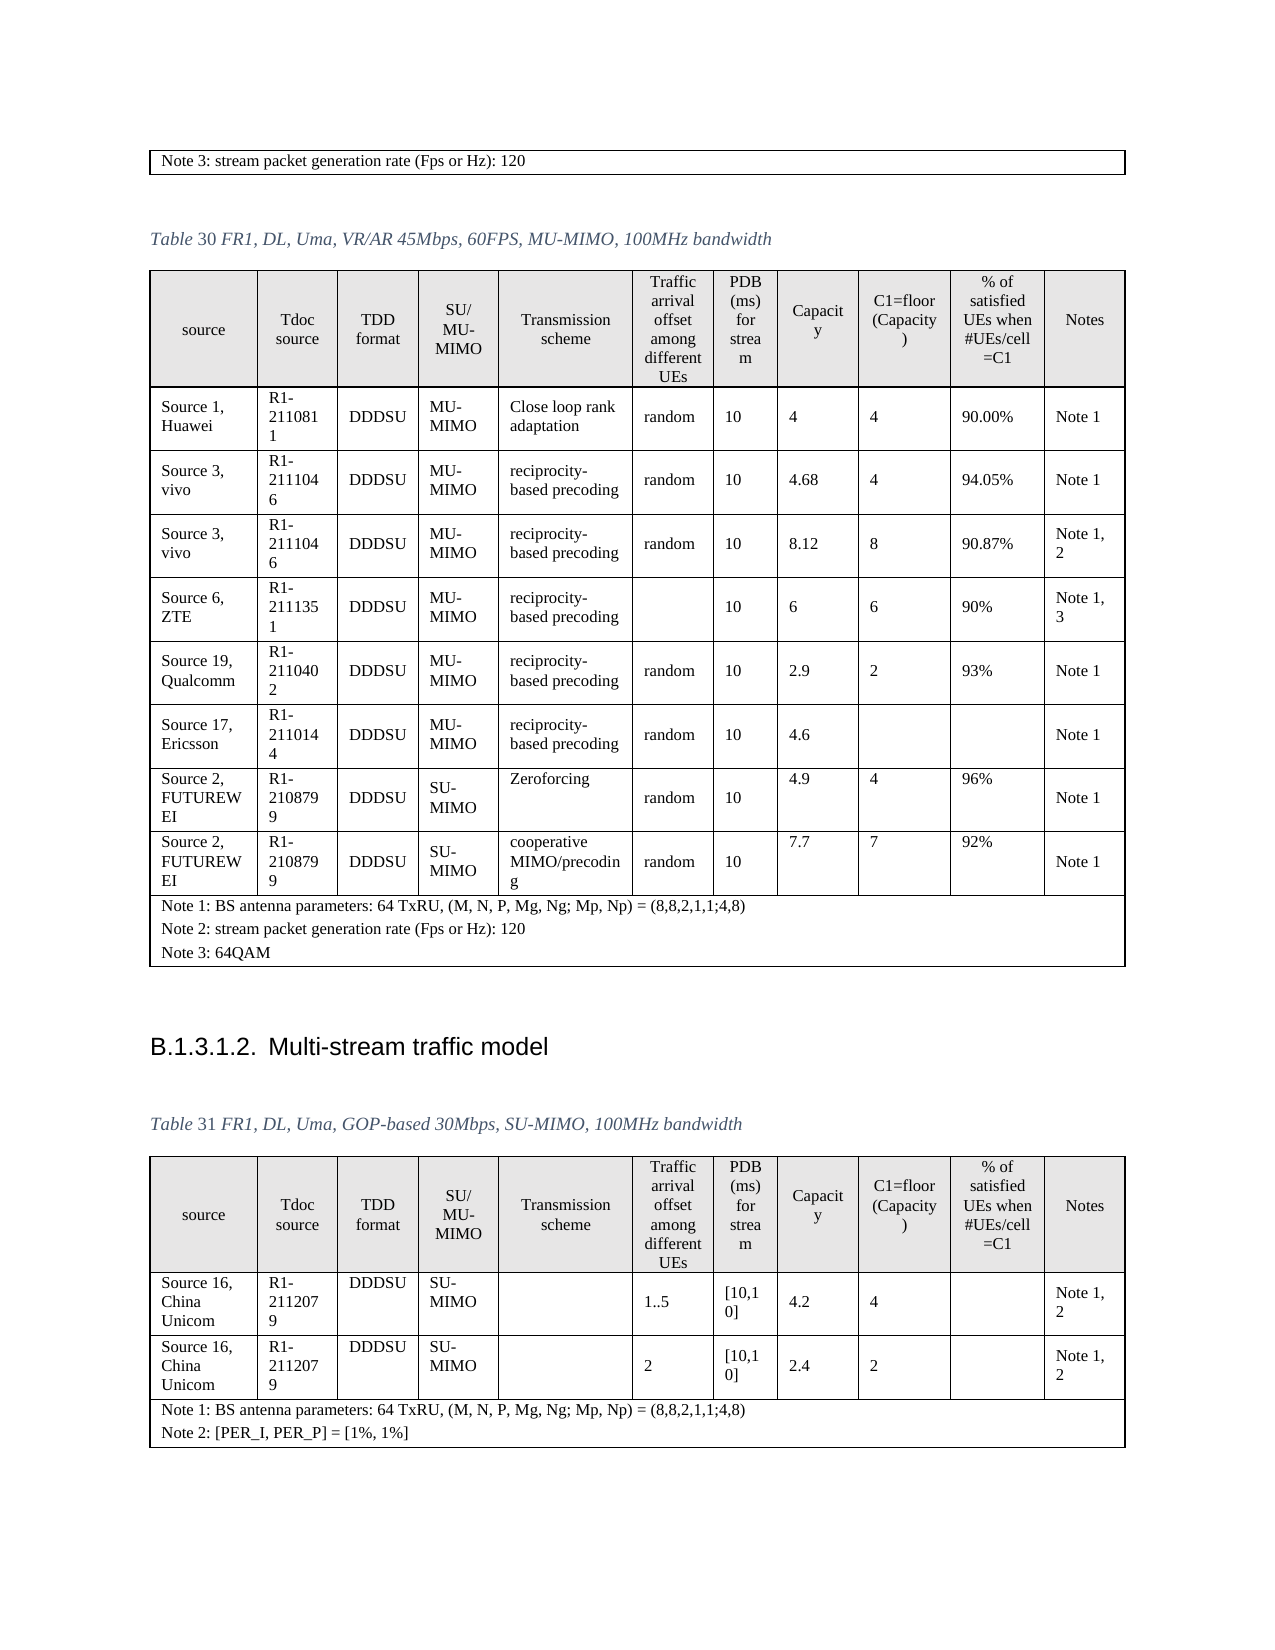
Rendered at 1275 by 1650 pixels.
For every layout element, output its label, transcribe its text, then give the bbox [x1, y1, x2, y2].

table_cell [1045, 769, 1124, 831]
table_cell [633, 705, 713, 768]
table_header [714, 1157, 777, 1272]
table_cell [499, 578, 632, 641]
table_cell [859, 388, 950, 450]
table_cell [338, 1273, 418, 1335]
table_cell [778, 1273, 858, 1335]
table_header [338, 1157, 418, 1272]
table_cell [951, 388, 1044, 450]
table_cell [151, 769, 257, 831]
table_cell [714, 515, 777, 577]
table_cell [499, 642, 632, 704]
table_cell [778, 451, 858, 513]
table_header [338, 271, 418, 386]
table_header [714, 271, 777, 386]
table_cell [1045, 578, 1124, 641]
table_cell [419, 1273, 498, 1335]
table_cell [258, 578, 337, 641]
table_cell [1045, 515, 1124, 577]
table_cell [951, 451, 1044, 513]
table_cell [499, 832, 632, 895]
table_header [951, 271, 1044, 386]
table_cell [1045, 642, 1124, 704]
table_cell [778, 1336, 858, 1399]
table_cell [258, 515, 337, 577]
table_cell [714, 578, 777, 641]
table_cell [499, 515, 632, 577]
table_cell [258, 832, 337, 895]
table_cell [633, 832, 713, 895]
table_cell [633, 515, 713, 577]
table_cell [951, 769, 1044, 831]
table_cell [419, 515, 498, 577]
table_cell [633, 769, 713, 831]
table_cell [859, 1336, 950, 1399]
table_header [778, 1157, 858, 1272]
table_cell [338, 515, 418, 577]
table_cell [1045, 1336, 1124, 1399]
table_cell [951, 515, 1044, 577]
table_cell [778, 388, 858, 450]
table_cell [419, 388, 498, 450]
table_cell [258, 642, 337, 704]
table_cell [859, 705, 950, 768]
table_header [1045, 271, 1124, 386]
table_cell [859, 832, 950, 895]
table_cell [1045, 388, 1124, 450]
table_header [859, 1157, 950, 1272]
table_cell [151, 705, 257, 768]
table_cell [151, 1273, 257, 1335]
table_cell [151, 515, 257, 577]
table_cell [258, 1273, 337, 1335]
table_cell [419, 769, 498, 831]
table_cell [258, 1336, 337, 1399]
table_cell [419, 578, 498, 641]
text Table 31 FR1, DL, Uma, GOP-based 30Mbps, SU-MIMO, 100MHz bandwidth [150, 1113, 1125, 1135]
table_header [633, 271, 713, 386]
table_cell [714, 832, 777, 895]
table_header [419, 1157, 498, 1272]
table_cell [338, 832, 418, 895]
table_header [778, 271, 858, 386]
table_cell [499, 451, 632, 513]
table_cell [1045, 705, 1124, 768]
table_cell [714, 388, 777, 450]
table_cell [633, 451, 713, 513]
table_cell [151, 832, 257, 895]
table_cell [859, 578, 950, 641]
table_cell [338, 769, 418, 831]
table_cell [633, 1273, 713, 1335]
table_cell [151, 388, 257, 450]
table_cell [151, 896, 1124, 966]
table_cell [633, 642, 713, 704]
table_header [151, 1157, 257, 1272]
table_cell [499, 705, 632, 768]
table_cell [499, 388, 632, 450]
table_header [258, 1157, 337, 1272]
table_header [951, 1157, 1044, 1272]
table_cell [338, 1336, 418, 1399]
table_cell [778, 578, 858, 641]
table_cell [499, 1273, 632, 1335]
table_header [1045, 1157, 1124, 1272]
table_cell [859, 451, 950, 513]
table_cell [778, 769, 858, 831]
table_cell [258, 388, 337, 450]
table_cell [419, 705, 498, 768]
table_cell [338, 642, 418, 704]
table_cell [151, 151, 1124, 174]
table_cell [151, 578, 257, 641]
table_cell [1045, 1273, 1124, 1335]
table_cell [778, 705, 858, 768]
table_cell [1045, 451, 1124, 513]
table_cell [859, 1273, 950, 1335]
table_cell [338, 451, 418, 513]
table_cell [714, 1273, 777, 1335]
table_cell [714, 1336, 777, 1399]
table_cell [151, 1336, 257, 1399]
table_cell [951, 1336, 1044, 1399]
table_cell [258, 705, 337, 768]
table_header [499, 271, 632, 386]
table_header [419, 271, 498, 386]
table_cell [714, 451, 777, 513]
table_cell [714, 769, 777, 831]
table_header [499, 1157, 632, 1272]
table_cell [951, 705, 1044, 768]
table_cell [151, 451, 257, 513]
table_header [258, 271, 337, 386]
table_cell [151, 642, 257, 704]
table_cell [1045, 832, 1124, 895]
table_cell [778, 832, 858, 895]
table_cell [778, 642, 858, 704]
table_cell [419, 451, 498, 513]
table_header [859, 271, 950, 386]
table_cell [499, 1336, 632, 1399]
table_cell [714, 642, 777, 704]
text Table 30 FR1, DL, Uma, VR/AR 45Mbps, 60FPS, MU-MIMO, 100MHz bandwidth [150, 228, 1125, 249]
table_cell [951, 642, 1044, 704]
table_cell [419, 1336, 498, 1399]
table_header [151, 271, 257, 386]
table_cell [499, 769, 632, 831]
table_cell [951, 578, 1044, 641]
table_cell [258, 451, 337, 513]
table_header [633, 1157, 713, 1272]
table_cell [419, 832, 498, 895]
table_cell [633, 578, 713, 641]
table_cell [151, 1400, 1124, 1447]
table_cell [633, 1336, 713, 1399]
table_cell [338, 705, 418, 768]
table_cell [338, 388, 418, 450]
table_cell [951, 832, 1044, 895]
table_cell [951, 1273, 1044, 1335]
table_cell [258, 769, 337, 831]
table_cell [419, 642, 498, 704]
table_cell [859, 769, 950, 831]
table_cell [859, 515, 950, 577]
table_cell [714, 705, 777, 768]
list Multi-stream traffic model [150, 1032, 1125, 1061]
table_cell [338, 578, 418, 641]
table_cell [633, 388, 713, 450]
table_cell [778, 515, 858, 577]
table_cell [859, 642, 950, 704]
